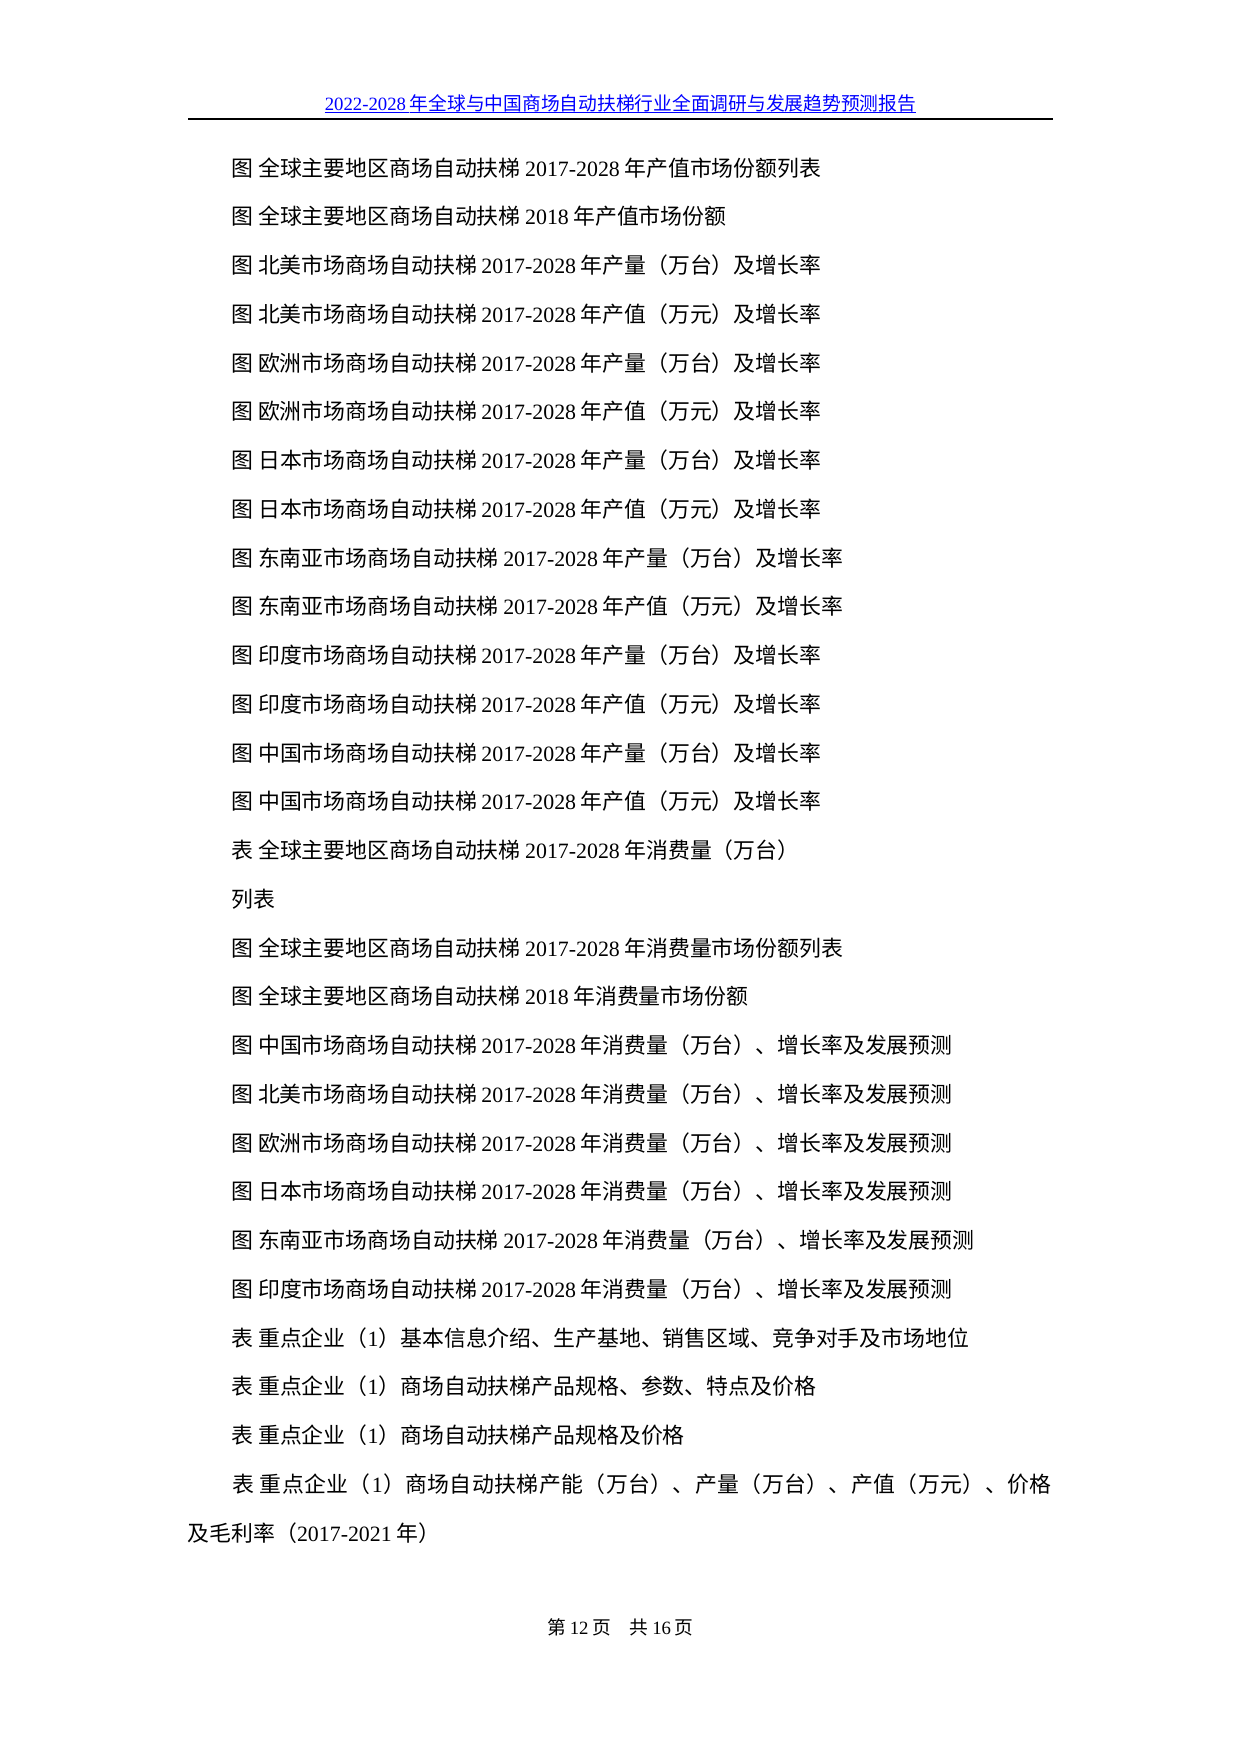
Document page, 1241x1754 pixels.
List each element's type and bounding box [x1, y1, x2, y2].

text [187, 150, 1053, 1548]
